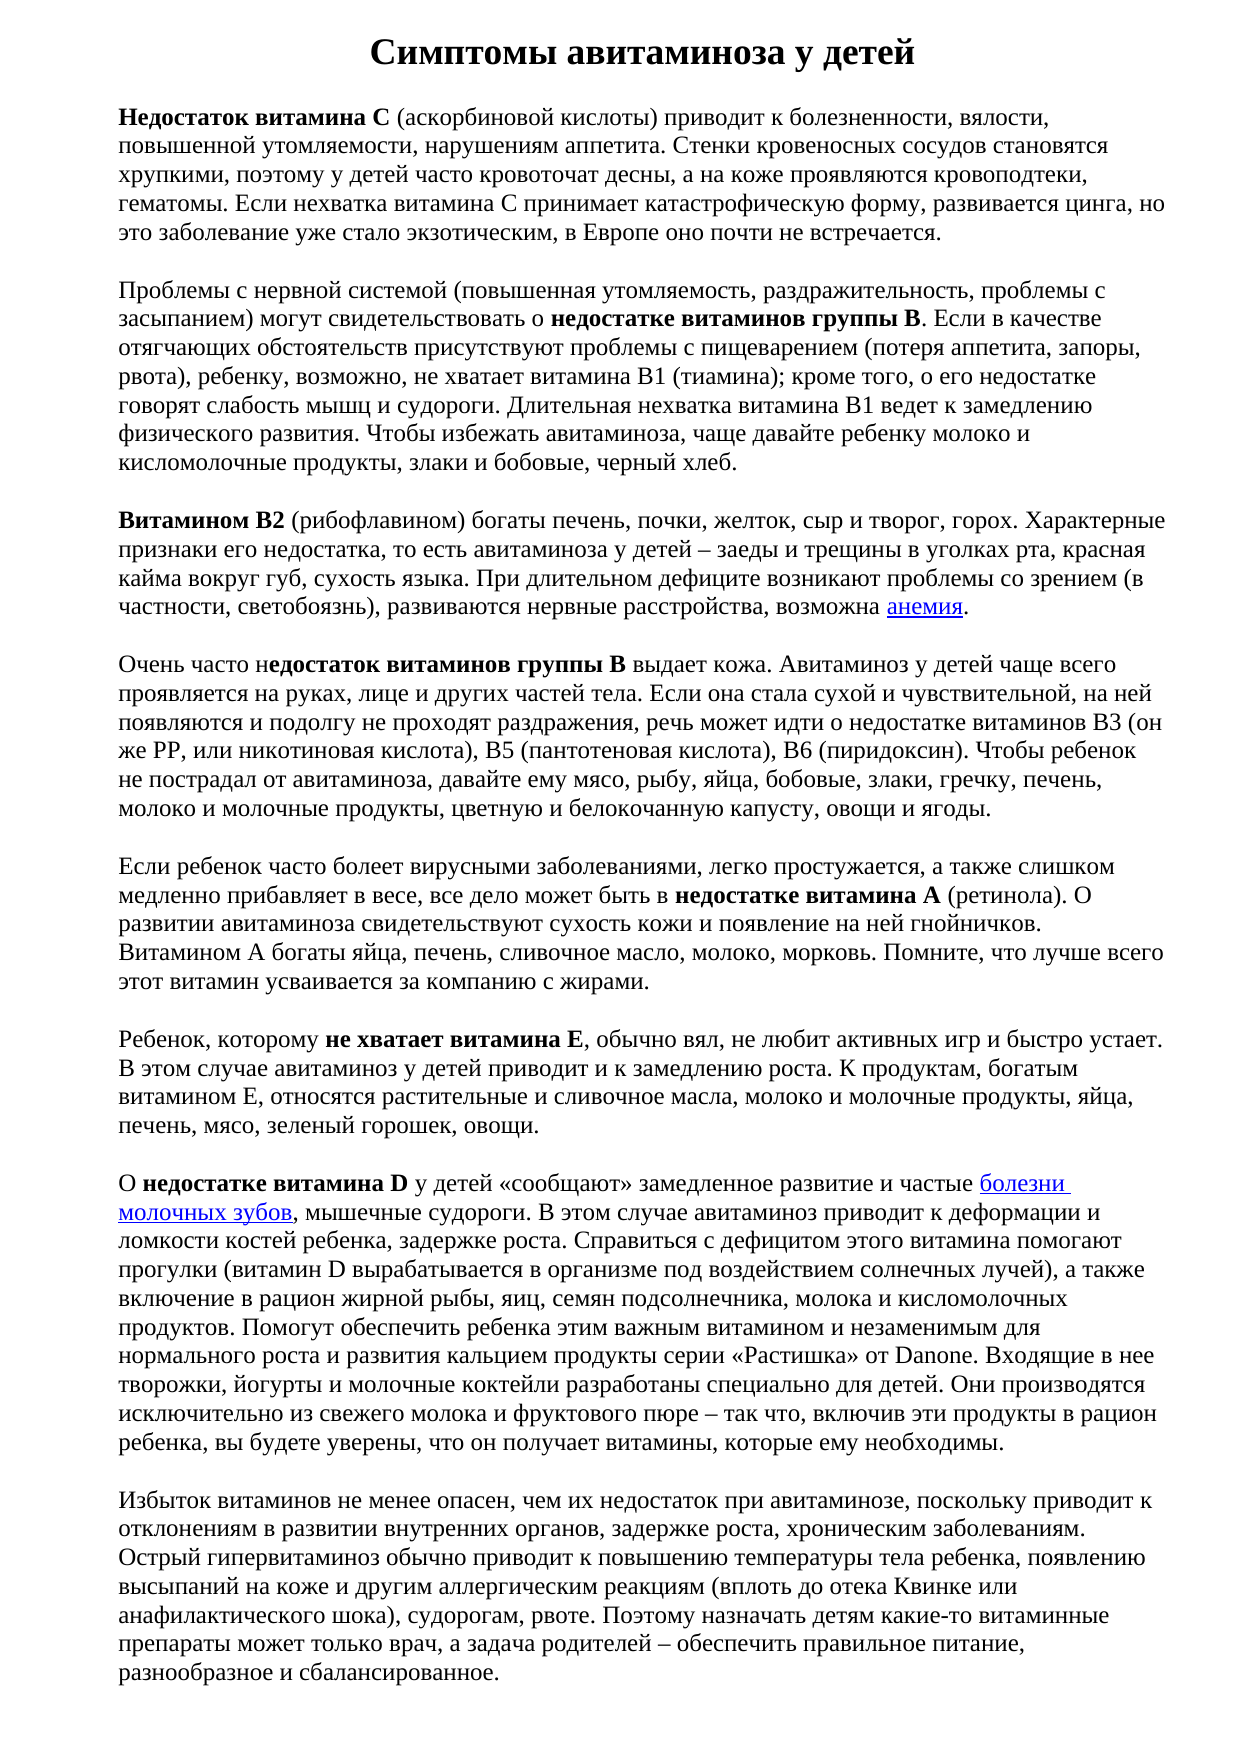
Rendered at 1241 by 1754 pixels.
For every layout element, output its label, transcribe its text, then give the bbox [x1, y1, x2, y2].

text Если ребенок часто болеет вирусными заболеваниями, легко простужается, а также слишком медленно прибавляет в весе, все дело может быть в недостатке витамина А (ретинола). О развитии авитаминоза свидетельствуют сухость кожи и появление на ней гнойничков. Витамином А богаты яйца, печень, сливочное масло, молоко, морковь. Помните, что лучше всего этот витамин усваивается за компанию с жирами. [118, 851, 1167, 995]
text Витамином В2 (рибофлавином) богаты печень, почки, желток, сыр и творог, горох. Характерные признаки его недостатка, то есть авитаминоза у детей – заеды и трещины в уголках рта, красная кайма вокруг губ, сухость языка. При длительном дефиците возникают проблемы со зрением (в частности, светобоязнь), развиваются нервные расстройства, возможна анемия. [118, 505, 1167, 620]
text Избыток витаминов не менее опасен, чем их недостаток при авитаминозе, поскольку приводит к отклонениям в развитии внутренних органов, задержке роста, хроническим заболеваниям. Острый гипервитаминоз обычно приводит к повышению температуры тела ребенка, появлению высыпаний на коже и другим аллергическим реакциям (вплоть до отека Квинке или анафилактического шока), судорогам, рвоте. Поэтому назначать детям какие-то витаминные препараты может только врач, а задача родителей – обеспечить правильное питание, разнообразное и сбалансированное. [118, 1485, 1167, 1686]
text Недостаток витамина С (аскорбиновой кислоты) приводит к болезненности, вялости, повышенной утомляемости, нарушениям аппетита. Стенки кровеносных сосудов становятся хрупкими, поэтому у детей часто кровоточат десны, а на коже проявляются кровоподтеки, гематомы. Если нехватка витамина С принимает катастрофическую форму, развивается цинга, но это заболевание уже стало экзотическим, в Европе оно почти не встречается. [118, 102, 1167, 246]
text Симптомы авитаминоза у детей [118, 29, 1167, 73]
text О недостатке витамина D у детей «сообщают» замедленное развитие и частые болезни молочных зубов, мышечные судороги. В этом случае авитаминоз приводит к деформации и ломкости костей ребенка, задержке роста. Справиться с дефицитом этого витамина помогают прогулки (витамин D вырабатывается в организме под воздействием солнечных лучей), а также включение в рацион жирной рыбы, яиц, семян подсолнечника, молока и кисломолочных продуктов. Помогут обеспечить ребенка этим важным витамином и незаменимым для нормального роста и развития кальцием продукты серии «Растишка» от Danone. Входящие в нее творожки, йогурты и молочные коктейли разработаны специально для детей. Они производятся исключительно из свежего молока и фруктового пюре – так что, включив эти продукты в рацион ребенка, вы будете уверены, что он получает витамины, которые ему необходимы. [118, 1168, 1167, 1456]
text Ребенок, которому не хватает витамина Е, обычно вял, не любит активных игр и быстро устает. В этом случае авитаминоз у детей приводит и к замедлению роста. К продуктам, богатым витамином Е, относятся растительные и сливочное масла, молоко и молочные продукты, яйца, печень, мясо, зеленый горошек, овощи. [118, 1024, 1167, 1139]
text Проблемы с нервной системой (повышенная утомляемость, раздражительность, проблемы с засыпанием) могут свидетельствовать о недостатке витаминов группы В. Если в качестве отягчающих обстоятельств присутствуют проблемы с пищеварением (потеря аппетита, запоры, рвота), ребенку, возможно, не хватает витамина В1 (тиамина); кроме того, о его недостатке говорят слабость мышц и судороги. Длительная нехватка витамина В1 ведет к замедлению физического развития. Чтобы избежать авитаминоза, чаще давайте ребенку молоко и кисломолочные продукты, злаки и бобовые, черный хлеб. [118, 275, 1167, 476]
text Очень часто недостаток витаминов группы В выдает кожа. Авитаминоз у детей чаще всего проявляется на руках, лице и других частей тела. Если она стала сухой и чувствительной, на ней появляются и подолгу не проходят раздражения, речь может идти о недостатке витаминов В3 (он же РР, или никотиновая кислота), В5 (пантотеновая кислота), В6 (пиридоксин). Чтобы ребенок не пострадал от авитаминоза, давайте ему мясо, рыбу, яйца, бобовые, злаки, гречку, печень, молоко и молочные продукты, цветную и белокочанную капусту, овощи и ягоды. [118, 649, 1167, 822]
